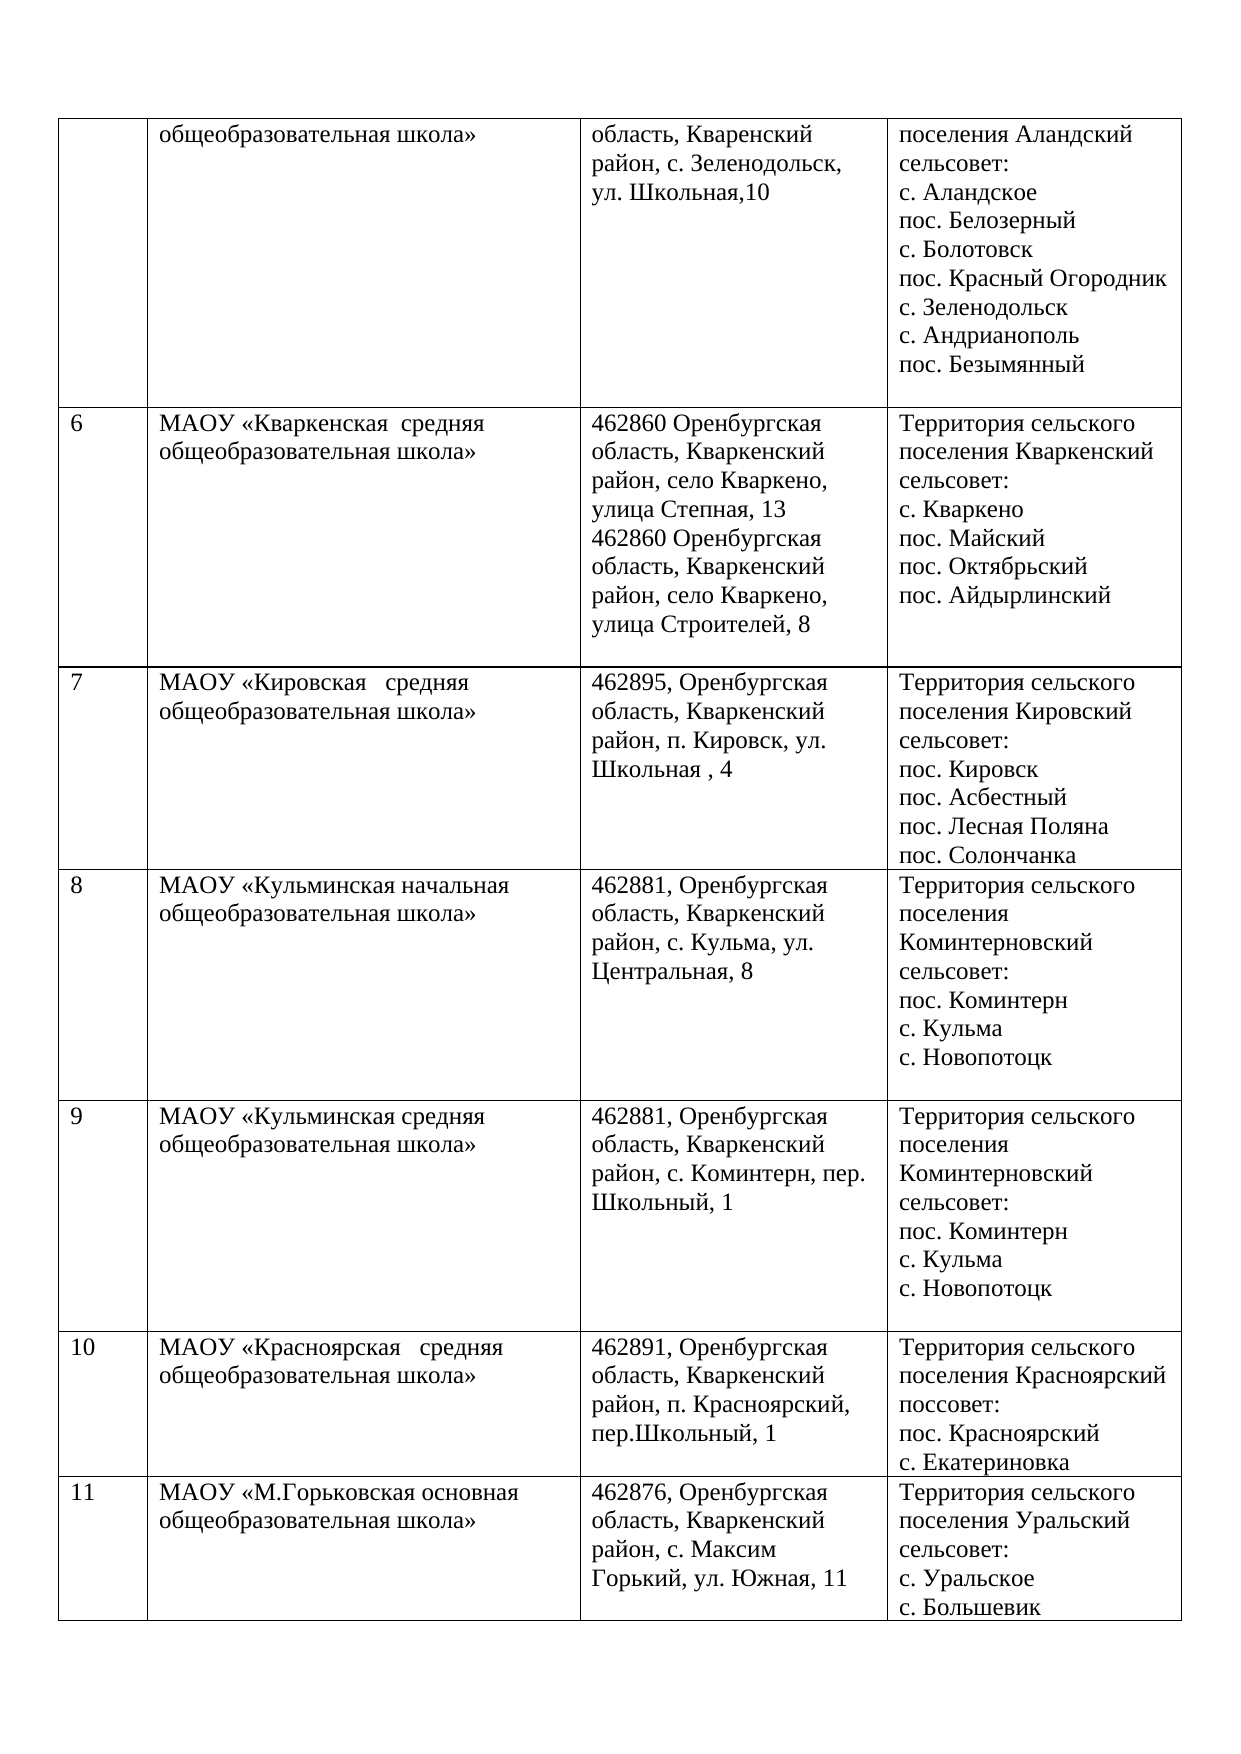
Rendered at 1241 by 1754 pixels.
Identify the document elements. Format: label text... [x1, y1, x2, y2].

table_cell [888, 119, 1181, 407]
table_cell 462860 Оренбургская область, Кваркенский район, село Кваркено, улица Степная, 13 462860 Оренбургская область, Кваркенский район, село Кваркено, улица Строителей, 8 [581, 408, 887, 666]
table_cell 11 [59, 1477, 147, 1620]
table_cell 8 [59, 870, 147, 1100]
table_cell 462881, Оренбургская область, Кваркенский район, с. Коминтерн, пер. Школьный, 1 [581, 1101, 887, 1331]
table_cell МАОУ «Кульминская средняя общеобразовательная школа» [148, 1101, 580, 1331]
table_cell 9 [59, 1101, 147, 1331]
table_cell МАОУ «Кваркенская средняя общеобразовательная школа» [148, 408, 580, 666]
table_cell МАОУ «Кировская средняя общеобразовательная школа» [148, 668, 580, 869]
table_cell Территория сельского поселения Красноярский поссовет: пос. Красноярский с. Екатериновка [888, 1332, 1181, 1476]
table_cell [148, 119, 580, 407]
table_cell МАОУ «Красноярская средняя общеобразовательная школа» [148, 1332, 580, 1476]
table_cell МАОУ «Кульминская начальная общеобразовательная школа» [148, 870, 580, 1100]
table_cell Территория сельского поселения Коминтерновский сельсовет: пос. Коминтерн с. Кульма с. Новопотоцк [888, 870, 1181, 1100]
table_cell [581, 1477, 887, 1620]
table_cell Территория сельского поселения Кваркенский сельсовет: с. Кваркено пос. Майский пос. Октябрьский пос. Айдырлинский [888, 408, 1181, 666]
table_cell 5 [59, 119, 147, 407]
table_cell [581, 119, 887, 407]
table_cell Территория сельского поселения Коминтерновский сельсовет: пос. Коминтерн с. Кульма с. Новопотоцк [888, 1101, 1181, 1331]
table_cell 462891, Оренбургская область, Кваркенский район, п. Красноярский, пер.Школьный, 1 [581, 1332, 887, 1476]
table_cell 462881, Оренбургская область, Кваркенский район, с. Кульма, ул. Центральная, 8 [581, 870, 887, 1100]
table_cell 462895, Оренбургская область, Кваркенский район, п. Кировск, ул. Школьная , 4 [581, 668, 887, 869]
table_cell 6 [59, 408, 147, 666]
table_cell 7 [59, 668, 147, 869]
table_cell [148, 1477, 580, 1620]
table_cell 10 [59, 1332, 147, 1476]
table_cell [888, 1477, 1181, 1620]
table_cell Территория сельского поселения Кировский сельсовет: пос. Кировск пос. Асбестный пос. Лесная Поляна пос. Солончанка [888, 668, 1181, 869]
